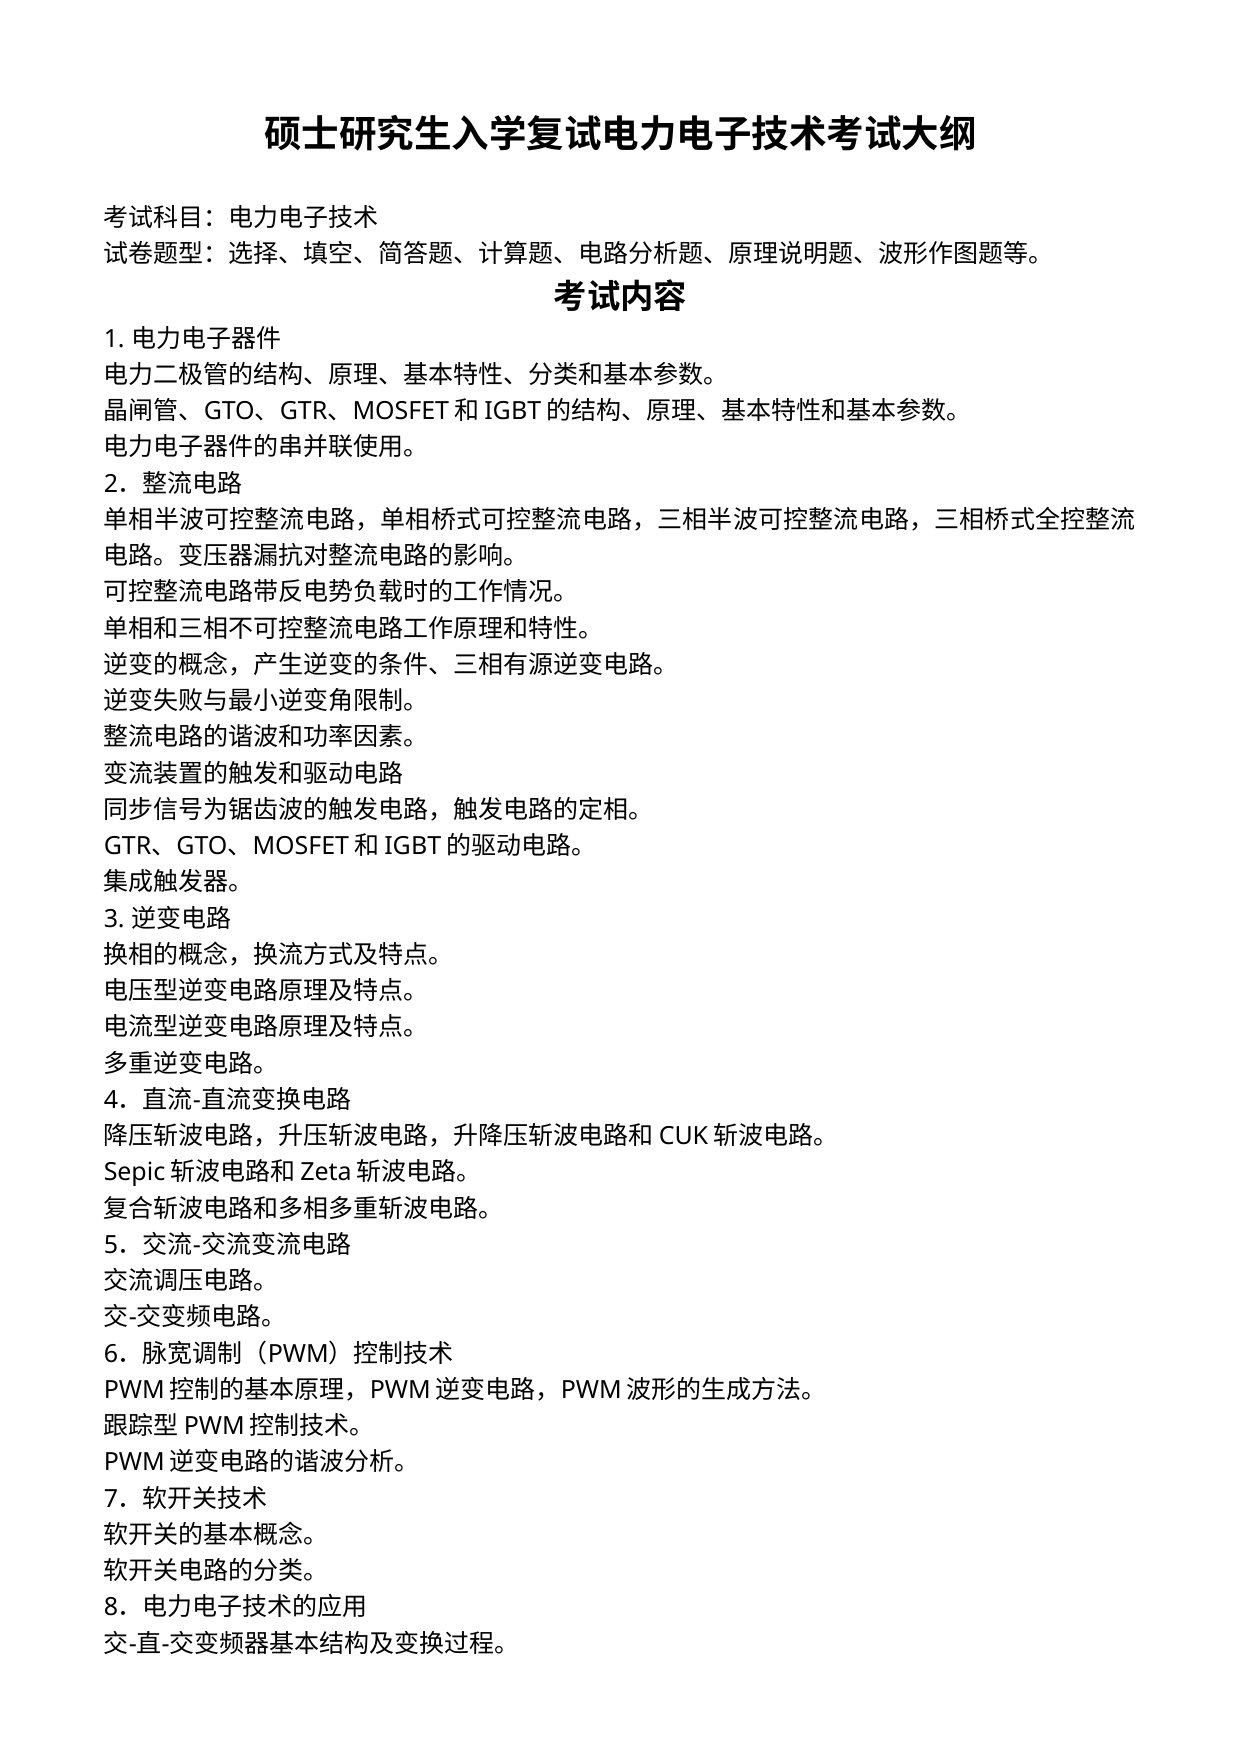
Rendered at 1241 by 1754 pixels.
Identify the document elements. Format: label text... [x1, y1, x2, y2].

text 考试内容 [103, 270, 1137, 318]
text 晶闸管、GTO、GTR、MOSFET和IGBT的结构、原理、基本特性和基本参数。 [103, 391, 1137, 427]
text 电流型逆变电路原理及特点。 [103, 1007, 1137, 1043]
text 交流调压电路。 [103, 1261, 1137, 1297]
text 多重逆变电路。 [103, 1043, 1137, 1079]
text 硕士研究生入学复试电力电子技术考试大纲 [103, 103, 1137, 158]
text 跟踪型PWM控制技术。 [103, 1406, 1137, 1442]
text 试卷题型：选择、填空、简答题、计算题、电路分析题、原理说明题、波形作图题等。 [103, 234, 1137, 270]
text 电压型逆变电路原理及特点。 [103, 971, 1137, 1007]
text 软开关电路的分类。 [103, 1551, 1137, 1587]
text 复合斩波电路和多相多重斩波电路。 [103, 1188, 1137, 1224]
text 4．直流-直流变换电路 [103, 1079, 1137, 1116]
text 交-直-交变频器基本结构及变换过程。 [103, 1623, 1137, 1659]
text 变流装置的触发和驱动电路 [103, 753, 1137, 789]
text 整流电路的谐波和功率因素。 [103, 717, 1137, 753]
text 逆变失败与最小逆变角限制。 [103, 681, 1137, 717]
text 集成触发器。 [103, 862, 1137, 898]
text Sepic斩波电路和Zeta斩波电路。 [103, 1152, 1137, 1188]
text 软开关的基本概念。 [103, 1514, 1137, 1551]
text PWM逆变电路的谐波分析。 [103, 1442, 1137, 1478]
text 8．电力电子技术的应用 [103, 1587, 1137, 1623]
text 3. 逆变电路 [103, 898, 1137, 934]
text 单相半波可控整流电路，单相桥式可控整流电路，三相半波可控整流电路，三相桥式全控整流电路。变压器漏抗对整流电路的影响。 [103, 499, 1137, 572]
text 同步信号为锯齿波的触发电路，触发电路的定相。 [103, 789, 1137, 826]
text 电力二极管的结构、原理、基本特性、分类和基本参数。 [103, 354, 1137, 391]
text 降压斩波电路，升压斩波电路，升降压斩波电路和CUK斩波电路。 [103, 1116, 1137, 1152]
text 考试科目：电力电子技术 [103, 197, 1137, 234]
text 2．整流电路 [103, 463, 1137, 499]
text 7．软开关技术 [103, 1478, 1137, 1514]
text 单相和三相不可控整流电路工作原理和特性。 [103, 608, 1137, 644]
text 换相的概念，换流方式及特点。 [103, 934, 1137, 971]
text 电力电子器件的串并联使用。 [103, 427, 1137, 463]
text PWM控制的基本原理，PWM逆变电路，PWM波形的生成方法。 [103, 1369, 1137, 1406]
text 5．交流-交流变流电路 [103, 1224, 1137, 1261]
text 6．脉宽调制（PWM）控制技术 [103, 1333, 1137, 1369]
text 1. 电力电子器件 [103, 318, 1137, 354]
text GTR、GTO、MOSFET和IGBT的驱动电路。 [103, 826, 1137, 862]
text 逆变的概念，产生逆变的条件、三相有源逆变电路。 [103, 644, 1137, 681]
text 交-交变频电路。 [103, 1297, 1137, 1333]
text 可控整流电路带反电势负载时的工作情况。 [103, 572, 1137, 608]
